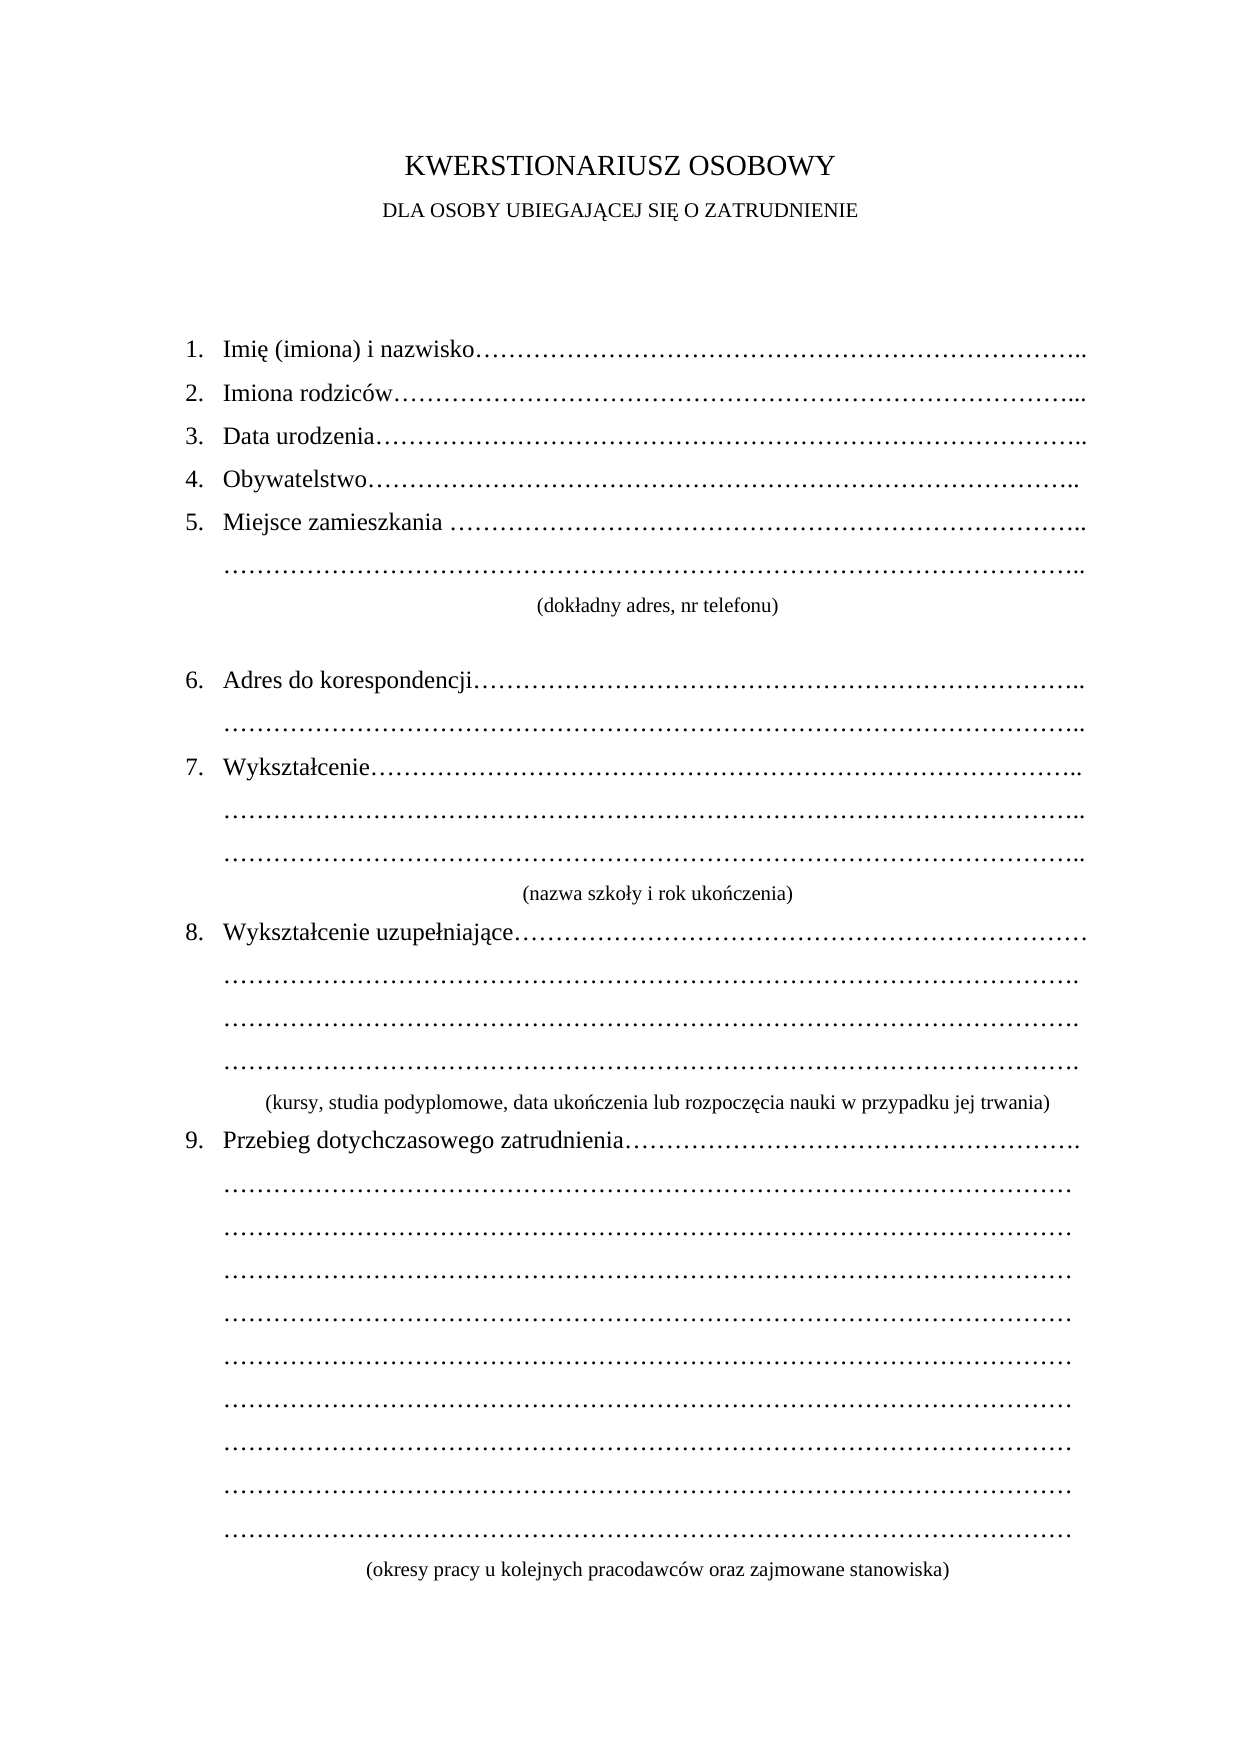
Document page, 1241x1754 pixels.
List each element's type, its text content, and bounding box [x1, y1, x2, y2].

list ……………………………………………………………………………………………………………………………………………………………………………………………………………………………………………………………………………………………………………………………………………………………………………………………………………………………………………………………………………………………………………………………………………………………………………………………………………………………………………………………………………………………………………………………………………………………………………………………………………………………………………… [223, 1169, 1093, 1542]
text KWERSTIONARIUSZ OSOBOWY [148, 148, 1093, 181]
list Przebieg dotychczasowego zatrudnienia………………………………………………. [185, 1126, 1093, 1154]
list Imiona rodziców………………………………………………………………………... [185, 378, 1093, 406]
list (dokładny adres, nr telefonu) [223, 593, 1093, 617]
text DLA OSOBY UBIEGAJĄCEJ SIĘ O ZATRUDNIENIE [148, 198, 1093, 222]
list Wykształcenie………………………………………………………………………….. [185, 752, 1093, 780]
list Miejsce zamieszkania ………………………………………………………………….. [185, 507, 1093, 536]
list ………………………………………………………………………………………….. [223, 708, 1093, 737]
list ………………………………………………………………………………………….. [223, 838, 1093, 867]
list Adres do korespondencji……………………………………………………………….. [185, 665, 1093, 694]
list Imię (imiona) i nazwisko……………………………………………………………….. [185, 334, 1093, 363]
list (nazwa szkoły i rok ukończenia) [223, 881, 1093, 905]
list (kursy, studia podyplomowe, data ukończenia lub rozpoczęcia nauki w przypadku jej trwania) [223, 1089, 1093, 1114]
list Wykształcenie uzupełniające…………………………………………………………… [185, 917, 1093, 946]
list ………………………………………………………………………………………….. [223, 795, 1093, 823]
list ………………………………………………………………………………………….. [223, 550, 1093, 579]
list Data urodzenia………………………………………………………………………….. [185, 421, 1093, 449]
list ………………………………………………………………………………………….………………………………………………………………………………………….…………………………………………………………………………………………. [223, 960, 1093, 1075]
list Obywatelstwo………………………………………………………………………….. [185, 464, 1093, 493]
list (okresy pracy u kolejnych pracodawców oraz zajmowane stanowiska) [223, 1557, 1093, 1581]
